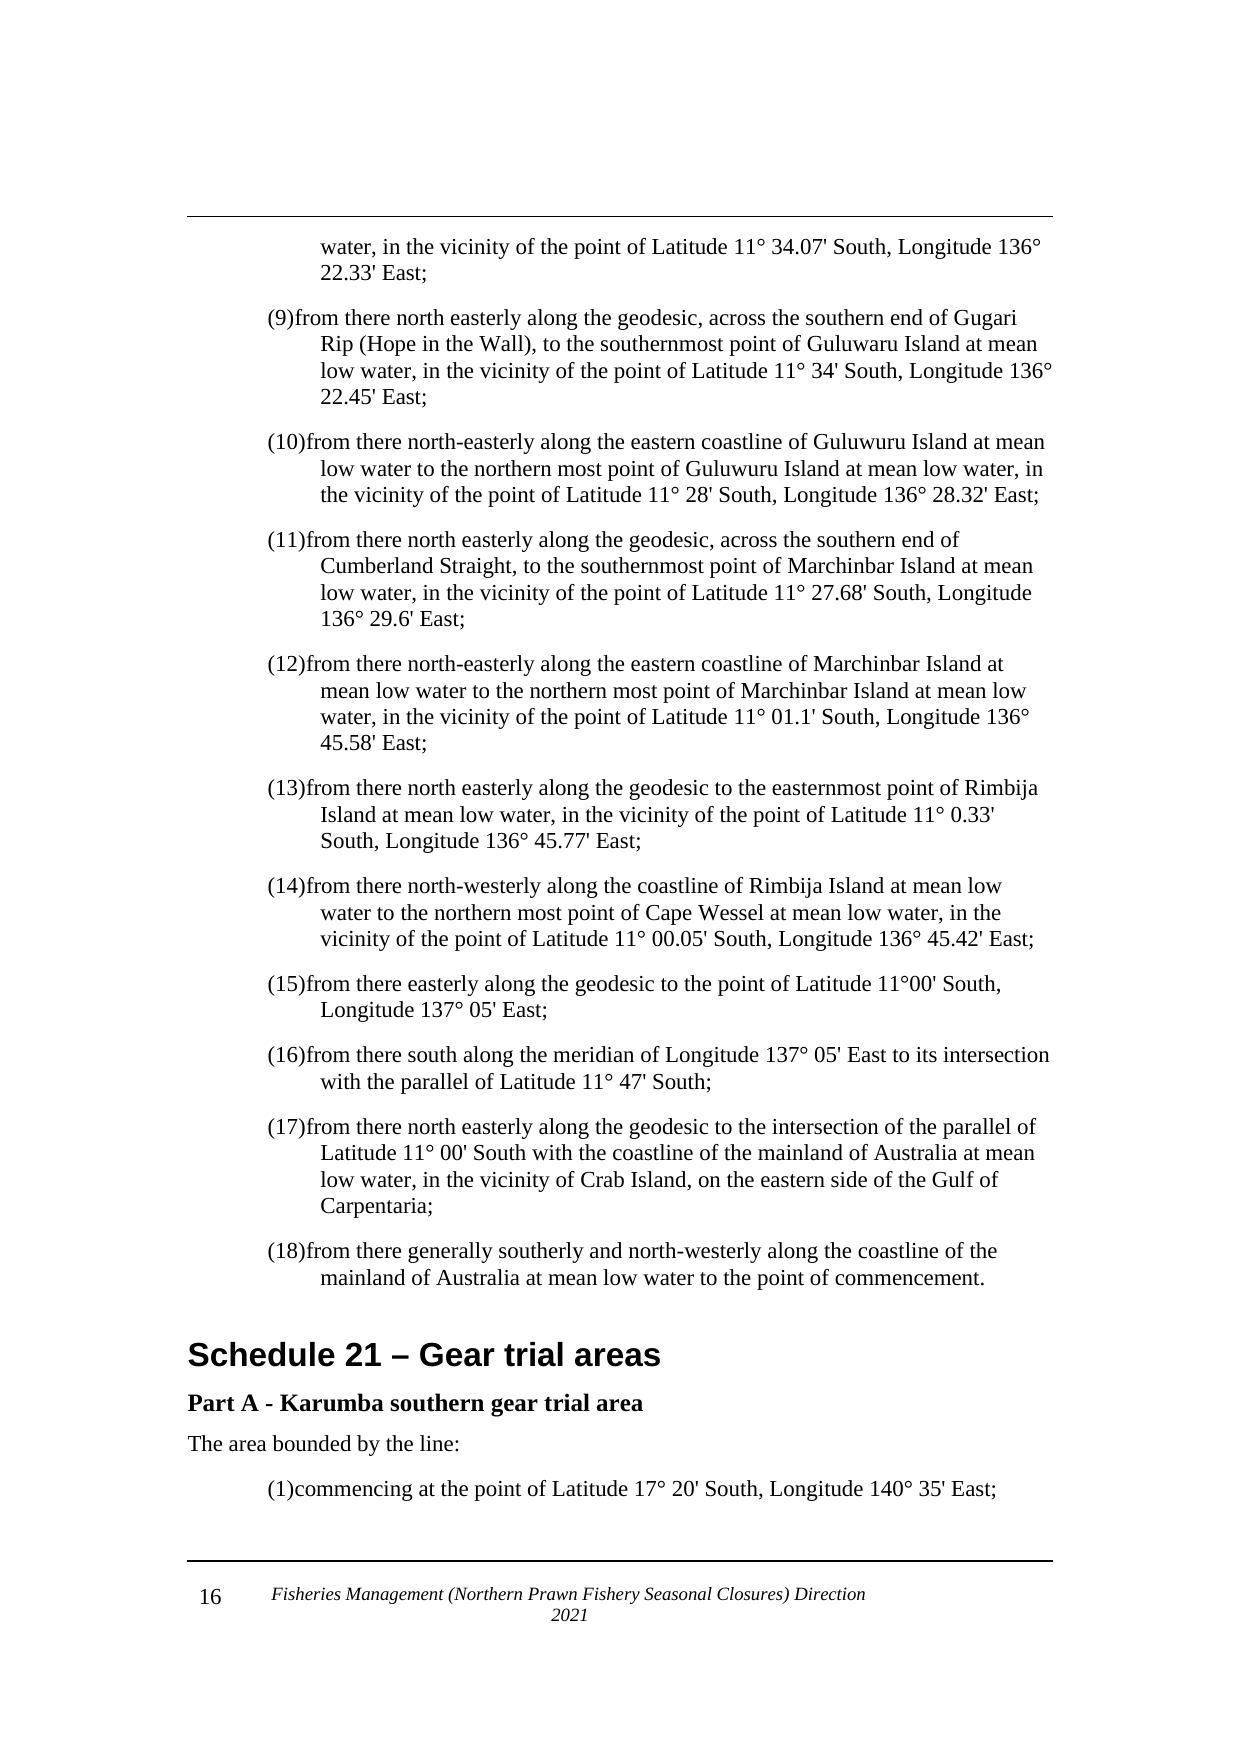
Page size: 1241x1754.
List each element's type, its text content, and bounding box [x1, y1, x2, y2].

list from there north-easterly along the eastern coastline of Marchinbar Island at mean low water to the northern most point of Marchinbar Island at mean low water, in the vicinity of the point of Latitude 11° 01.1' South, Longitude 136° 45.58' East; [267, 650, 1053, 756]
list from there north easterly along the geodesic, across the southern end of Gugari Rip (Hope in the Wall), to the southernmost point of Guluwaru Island at mean low water, in the vicinity of the point of Latitude 11° 34' South, Longitude 136° 22.45' East; [267, 304, 1053, 409]
text The area bounded by the line: [187, 1429, 1053, 1456]
list from there north easterly along the geodesic, across the southern end of Cumberland Straight, to the southernmost point of Marchinbar Island at mean low water, in the vicinity of the point of Latitude 11° 27.68' South, Longitude 136° 29.6' East; [267, 526, 1053, 632]
list from there north-easterly along the eastern coastline of Guluwuru Island at mean low water to the northern most point of Guluwuru Island at mean low water, in the vicinity of the point of Latitude 11° 28' South, Longitude 136° 28.32' East; [267, 428, 1053, 507]
list commencing at the point of Latitude 17° 20' South, Longitude 140° 35' East; [267, 1475, 1053, 1501]
list from there generally southerly and north-westerly along the coastline of the mainland of Australia at mean low water to the point of commencement. [267, 1237, 1053, 1290]
text Schedule 21 – Gear trial areas [187, 1335, 1053, 1373]
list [267, 233, 1053, 285]
list from there easterly along the geodesic to the point of Latitude 11°00' South, Longitude 137° 05' East; [267, 970, 1053, 1023]
list from there north-westerly along the coastline of Rimbija Island at mean low water to the northern most point of Cape Wessel at mean low water, in the vicinity of the point of Latitude 11° 00.05' South, Longitude 136° 45.42' East; [267, 872, 1053, 951]
subtitle Part A - Karumba southern gear trial area [187, 1386, 1053, 1416]
list from there north easterly along the geodesic to the intersection of the parallel of Latitude 11° 00' South with the coastline of the mainland of Australia at mean low water, in the vicinity of Crab Island, on the eastern side of the Gulf of Carpentaria; [267, 1113, 1053, 1218]
list from there south along the meridian of Longitude 137° 05' East to its intersection with the parallel of Latitude 11° 47' South; [267, 1042, 1053, 1094]
list from there north easterly along the geodesic to the easternmost point of Rimbija Island at mean low water, in the vicinity of the point of Latitude 11° 0.33' South, Longitude 136° 45.77' East; [267, 774, 1053, 853]
